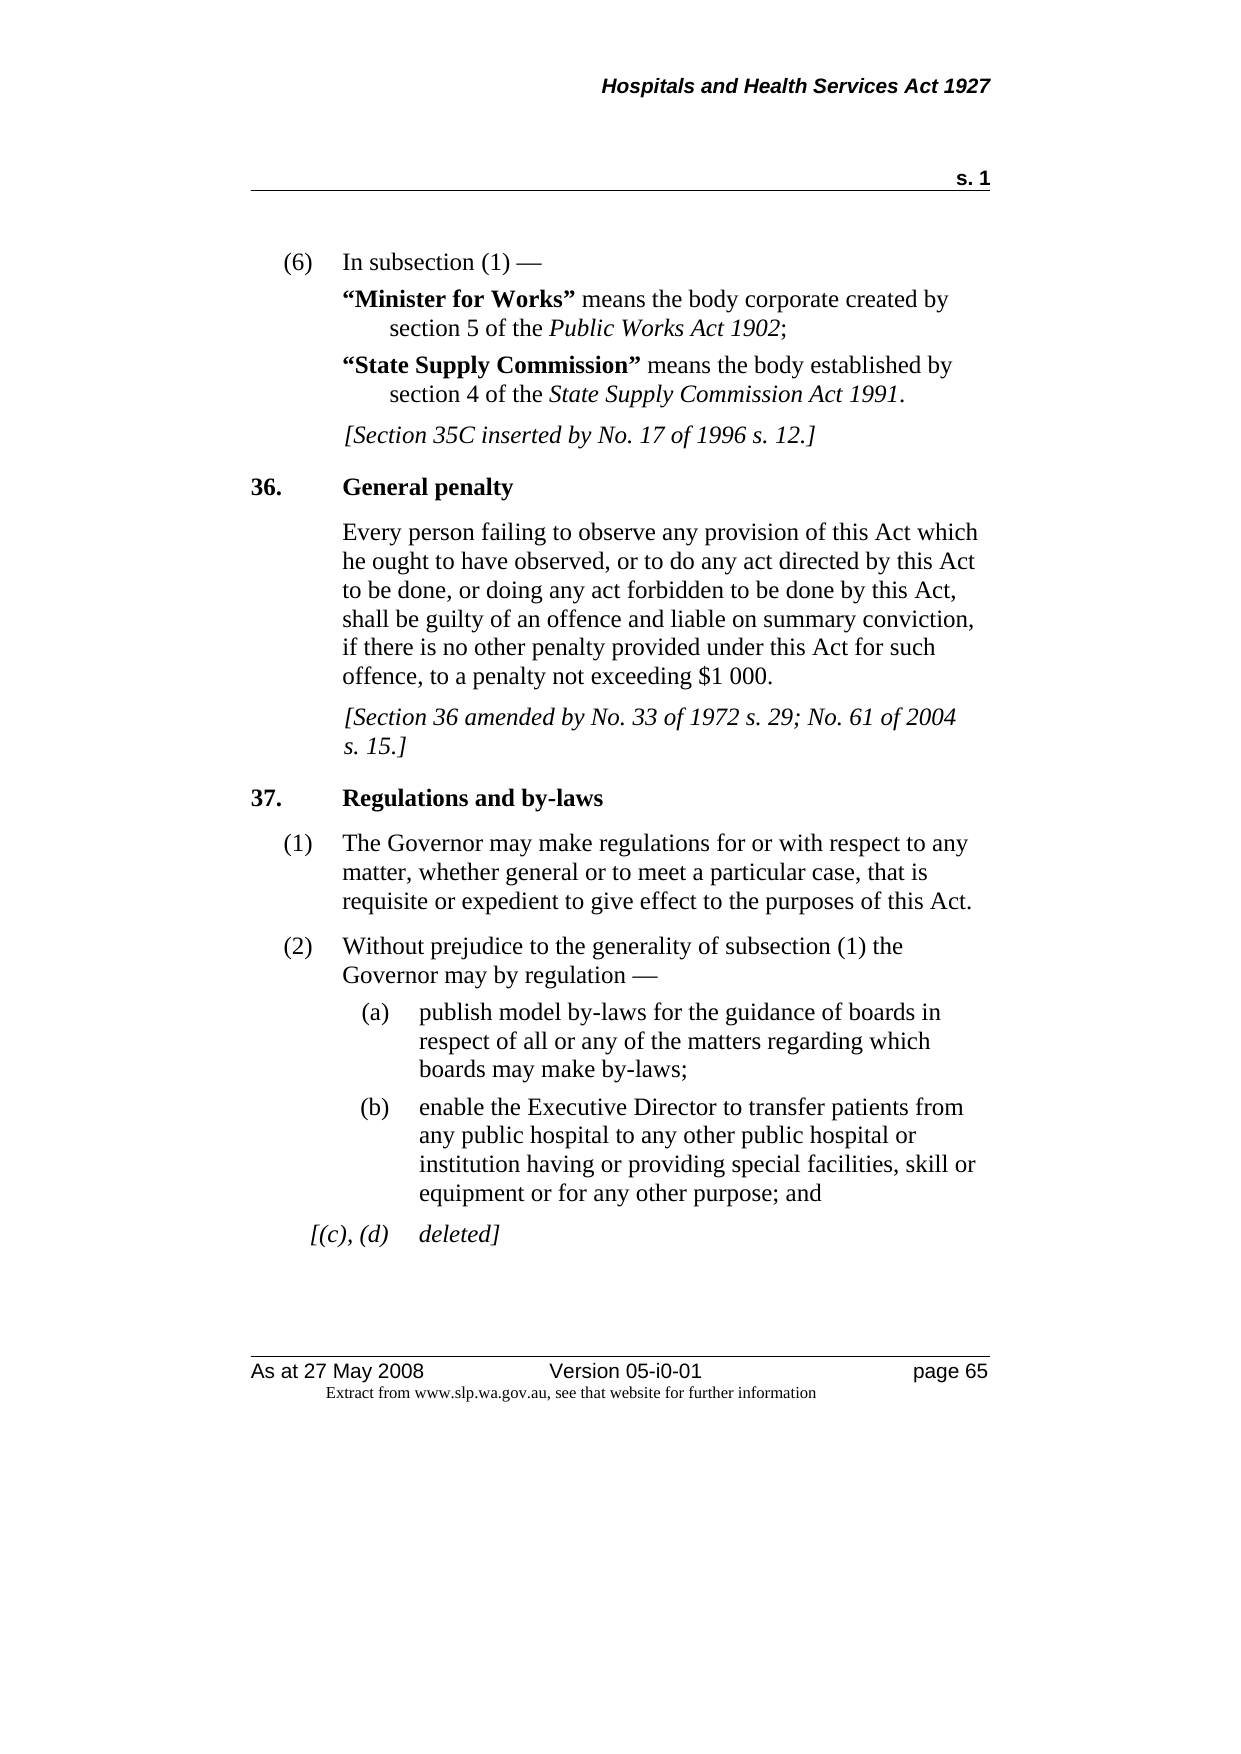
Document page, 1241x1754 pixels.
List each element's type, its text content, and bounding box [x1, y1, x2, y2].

text (a) publish model by-laws for the guidance of boards in respect of all or any of the matters regarding which boards may make by-laws; [251, 997, 990, 1083]
text (6) In subsection (1) — [251, 247, 990, 276]
text “State Supply Commission” means the body established by section 4 of the State Supply Commission Act 1991. [251, 350, 990, 408]
text (2) Without prejudice to the generality of subsection (1) the Governor may by regulation — [251, 931, 990, 989]
subtitle 37. Regulations and by-laws [251, 783, 990, 812]
text [Section 35C inserted by No. 17 of 1996 s. 12.] [251, 420, 990, 449]
text [(c), (d) deleted] [251, 1219, 990, 1248]
text (b) enable the Executive Director to transfer patients from any public hospital to any other public hospital or institution having or providing special facilities, skill or equipment or for any other purpose; and [251, 1092, 990, 1207]
text “Minister for Works” means the body corporate created by section 5 of the Public Works Act 1902; [251, 284, 990, 342]
text Every person failing to observe any provision of this Act which he ought to have observed, or to do any act directed by this Act to be done, or doing any act forbidden to be done by this Act, shall be guilty of an offence and liable on summary conviction, if there is no other penalty provided under this Act for such offence, to a penalty not exceeding $1 000. [251, 517, 990, 690]
text [Section 36 amended by No. 33 of 1972 s. 29; No. 61 of 2004 s. 15.] [251, 702, 990, 760]
text (1) The Governor may make regulations for or with respect to any matter, whether general or to meet a particular case, that is requisite or expedient to give effect to the purposes of this Act. [251, 828, 990, 914]
subtitle 36. General penalty [251, 472, 990, 501]
